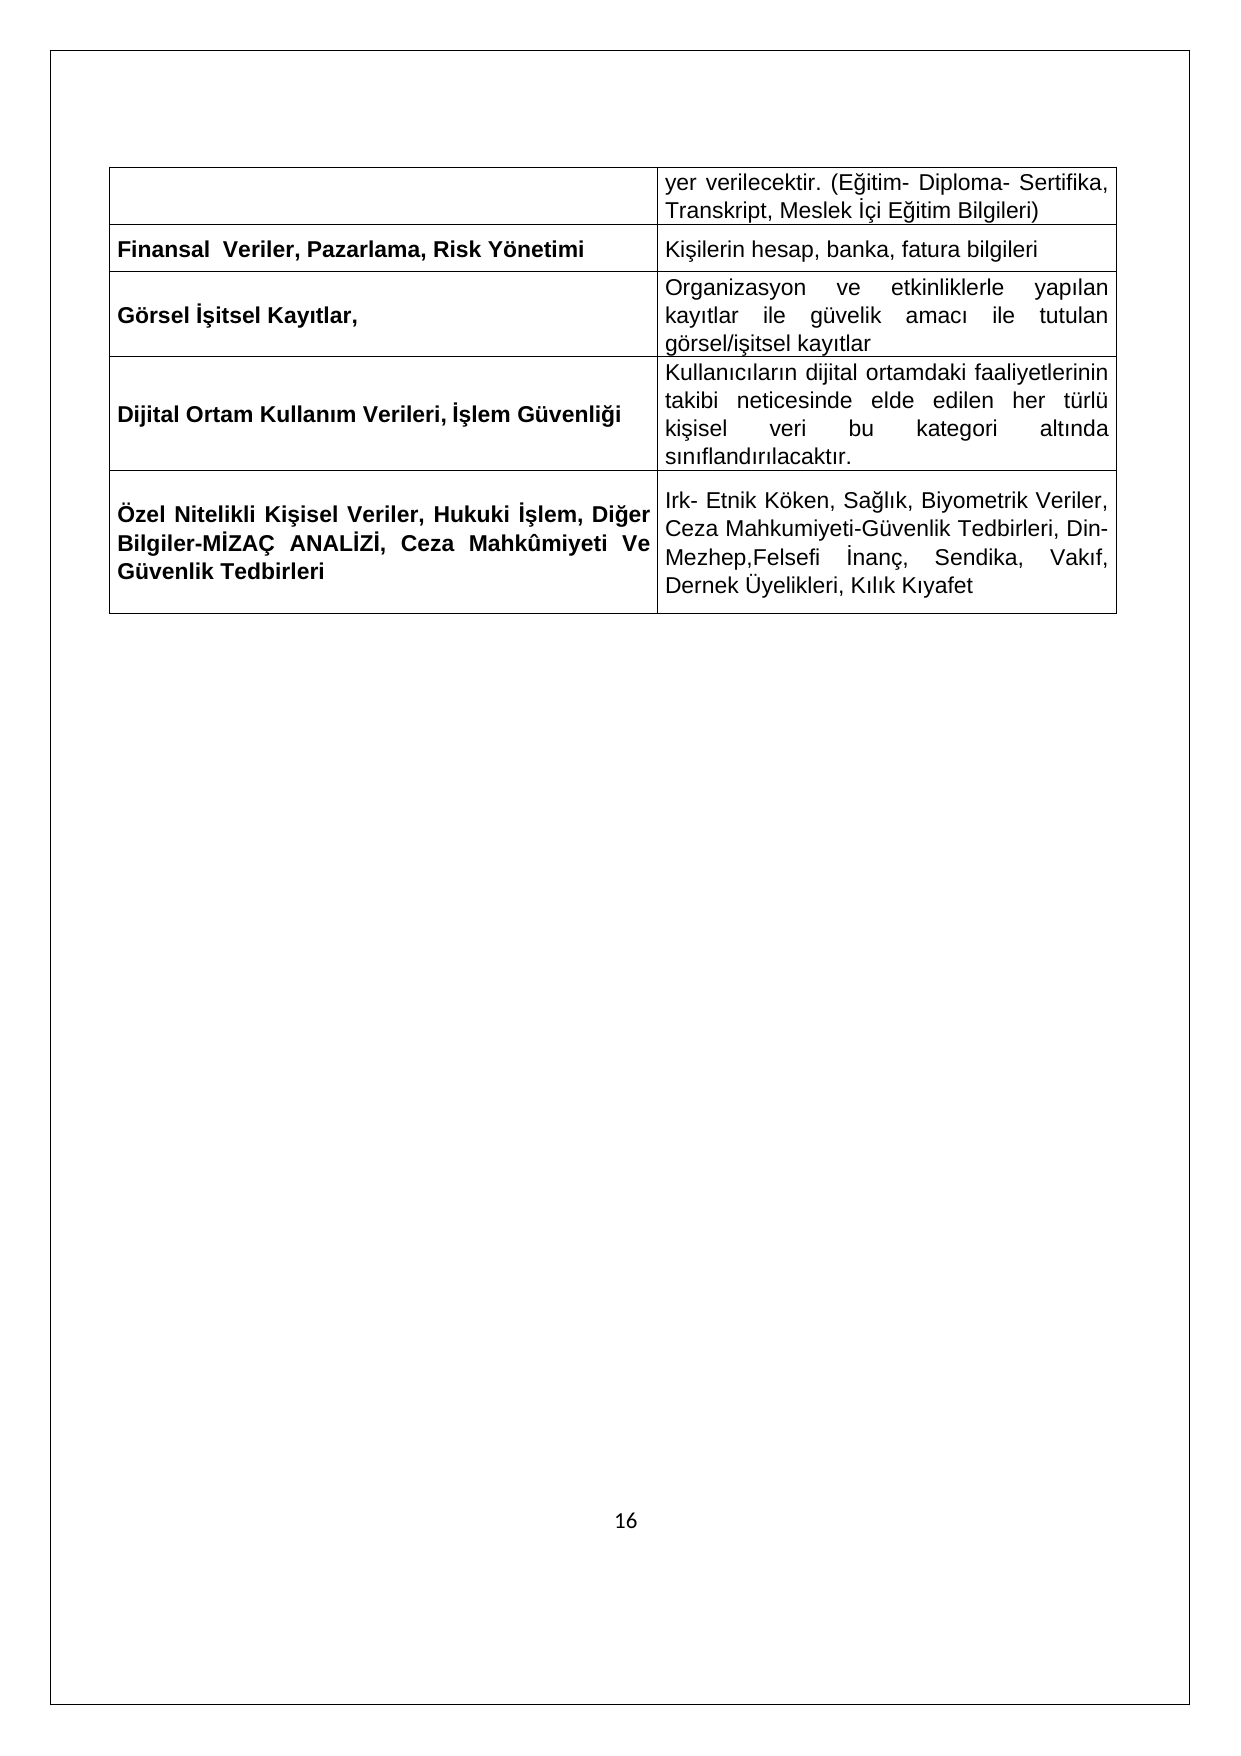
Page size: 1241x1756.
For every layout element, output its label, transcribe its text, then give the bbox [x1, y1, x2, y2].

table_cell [110, 168, 657, 224]
table_cell Özel Nitelikli Kişisel Veriler, Hukuki İşlem, Diğer Bilgiler-MİZAÇ ANALİZİ, Ceza Mahkûmiyeti Ve Güvenlik Tedbirleri [110, 471, 657, 613]
table_cell Irk- Etnik Köken, Sağlık, Biyometrik Veriler, Ceza Mahkumiyeti-Güvenlik Tedbirleri, Din-Mezhep,Felsefi İnanç, Sendika, Vakıf, Dernek Üyelikleri, Kılık Kıyafet [658, 471, 1116, 613]
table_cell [658, 168, 1116, 224]
table_cell Finansal Veriler, Pazarlama, Risk Yönetimi [110, 225, 657, 271]
table_cell Kişilerin hesap, banka, fatura bilgileri [658, 225, 1116, 271]
table_cell Organizasyon ve etkinliklerle yapılan kayıtlar ile güvelik amacı ile tutulan görsel/işitsel kayıtlar [658, 272, 1116, 356]
table_cell Dijital Ortam Kullanım Verileri, İşlem Güvenliği [110, 357, 657, 470]
table_cell Kullanıcıların dijital ortamdaki faaliyetlerinin takibi neticesinde elde edilen her türlü kişisel veri bu kategori altında sınıflandırılacaktır. [658, 357, 1116, 470]
table_cell Görsel İşitsel Kayıtlar, [110, 272, 657, 356]
